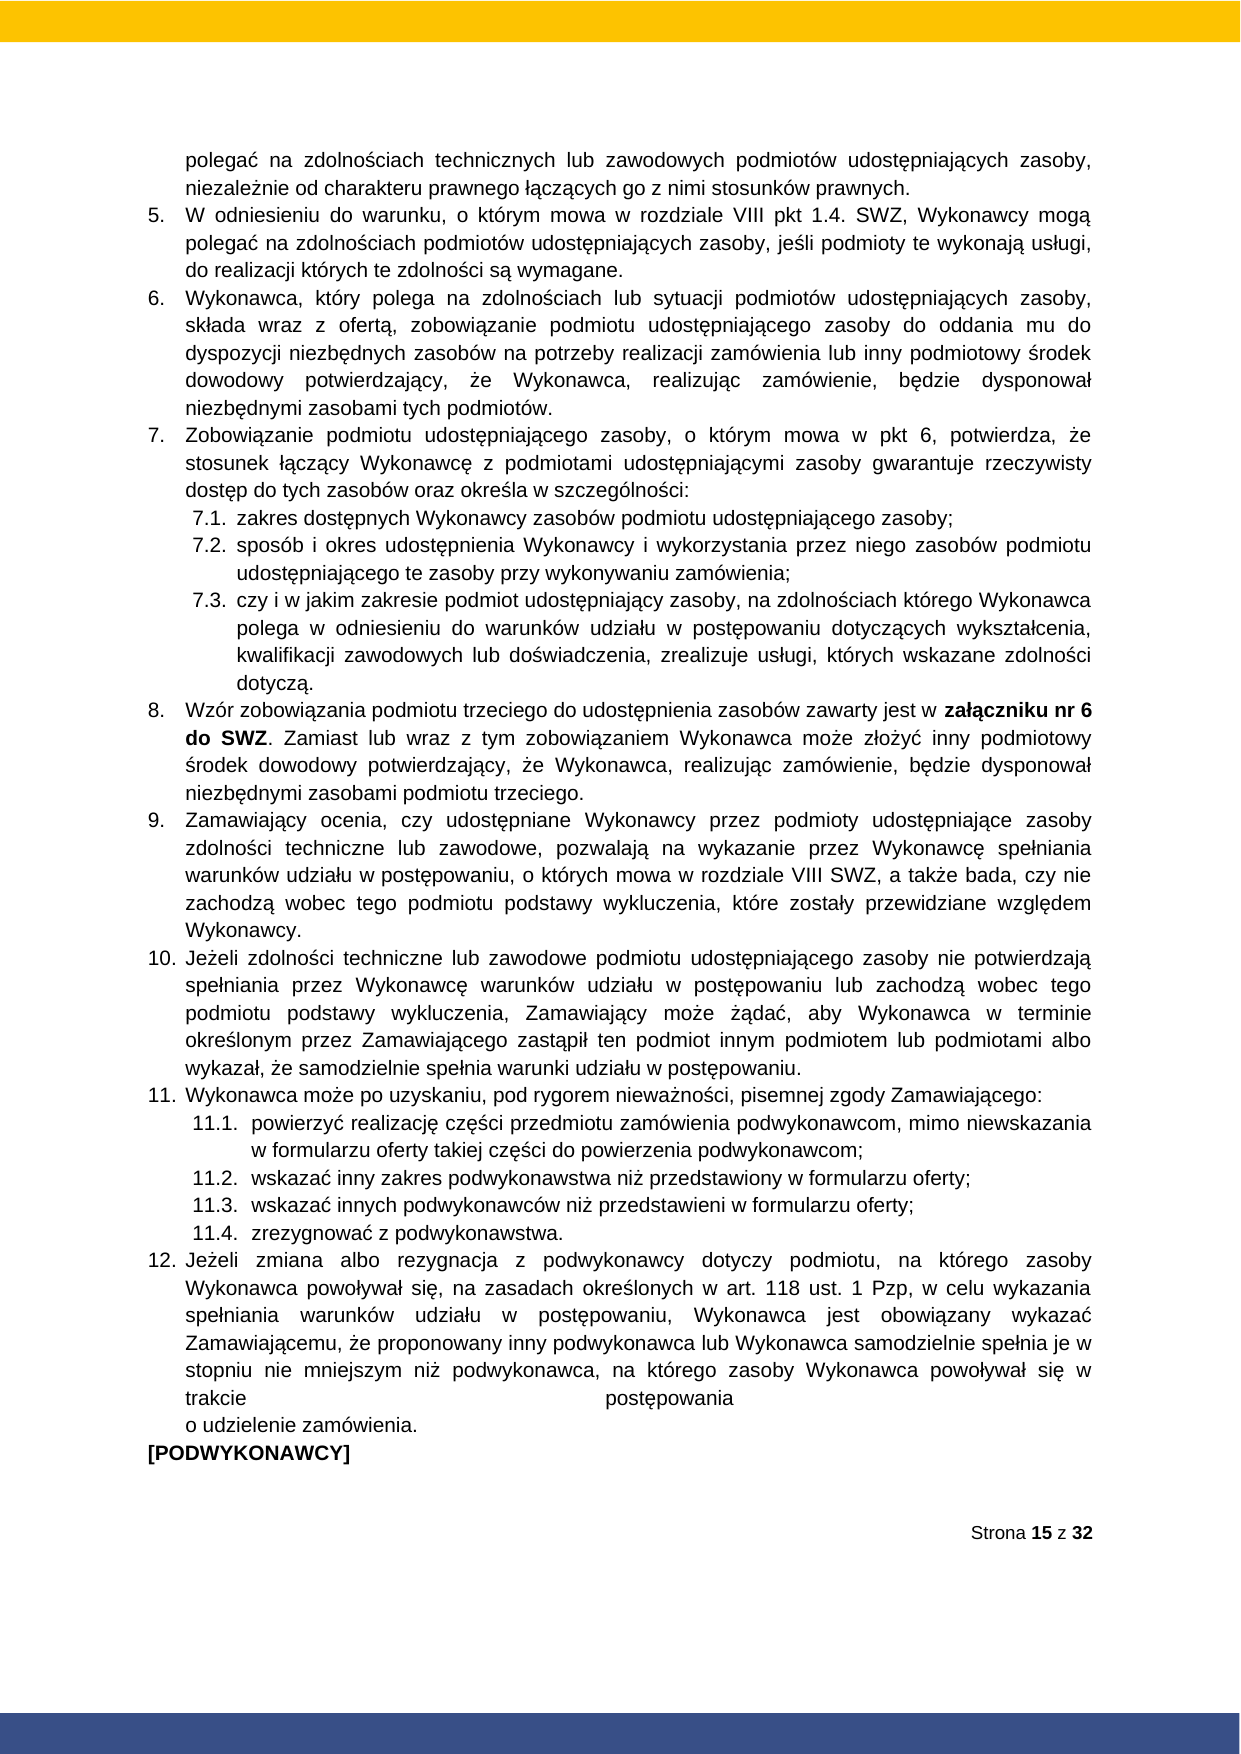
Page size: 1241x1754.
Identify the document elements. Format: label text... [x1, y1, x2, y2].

list sposób i okres udostępnienia Wykonawcy i wykorzystania przez niego zasobów podmiotu udostępniającego te zasoby przy wykonywaniu zamówienia; [192, 533, 1092, 585]
text 11.2. wskazać inny zakres podwykonawstwa niż przedstawiony w formularzu oferty; [192, 1166, 1092, 1190]
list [148, 148, 1092, 200]
text [PODWYKONAWCY] [148, 1441, 1092, 1465]
list Wykonawca, który polega na zdolnościach lub sytuacji podmiotów udostępniających zasoby, składa wraz z ofertą, zobowiązanie podmiotu udostępniającego zasoby do oddania mu do dyspozycji niezbędnych zasobów na potrzeby realizacji zamówienia lub inny podmiotowy środek dowodowy potwierdzający, że Wykonawca, realizując zamówienie, będzie dysponował niezbędnymi zasobami tych podmiotów. [148, 286, 1092, 420]
list Jeżeli zdolności techniczne lub zawodowe podmiotu udostępniającego zasoby nie potwierdzają spełniania przez Wykonawcę warunków udziału w postępowaniu lub zachodzą wobec tego podmiotu podstawy wykluczenia, Zamawiający może żądać, aby Wykonawca w terminie określonym przez Zamawiającego zastąpił ten podmiot innym podmiotem lub podmiotami albo wykazał, że samodzielnie spełnia warunki udziału w postępowaniu. [148, 946, 1092, 1080]
text 11.3. wskazać innych podwykonawców niż przedstawieni w formularzu oferty; [192, 1193, 1092, 1217]
list zakres dostępnych Wykonawcy zasobów podmiotu udostępniającego zasoby; [192, 506, 1092, 530]
list Zobowiązanie podmiotu udostępniającego zasoby, o którym mowa w pkt 6, potwierdza, że stosunek łączący Wykonawcę z podmiotami udostępniającymi zasoby gwarantuje rzeczywisty dostęp do tych zasobów oraz określa w szczególności: [148, 423, 1092, 502]
list Jeżeli zmiana albo rezygnacja z podwykonawcy dotyczy podmiotu, na którego zasoby Wykonawca powoływał się, na zasadach określonych w art. 118 ust. 1 Pzp, w celu wykazania spełniania warunków udziału w postępowaniu, Wykonawca jest obowiązany wykazać Zamawiającemu, że proponowany inny podwykonawca lub Wykonawca samodzielnie spełnia je w stopniu nie mniejszym niż podwykonawca, na którego zasoby Wykonawca powoływał się w trakcie postępowania o udzielenie zamówienia. [148, 1248, 1092, 1437]
list Wykonawca może po uzyskaniu, pod rygorem nieważności, pisemnej zgody Zamawiającego: [148, 1083, 1092, 1107]
list W odniesieniu do warunku, o którym mowa w rozdziale VIII pkt 1.4. SWZ, Wykonawcy mogą polegać na zdolnościach podmiotów udostępniających zasoby, jeśli podmioty te wykonają usługi, do realizacji których te zdolności są wymagane. [148, 203, 1092, 282]
list Wzór zobowiązania podmiotu trzeciego do udostępnienia zasobów zawarty jest w załączniku nr 6 do SWZ. Zamiast lub wraz z tym zobowiązaniem Wykonawca może złożyć inny podmiotowy środek dowodowy potwierdzający, że Wykonawca, realizując zamówienie, będzie dysponował niezbędnymi zasobami podmiotu trzeciego. [148, 698, 1092, 805]
text 11.1. powierzyć realizację części przedmiotu zamówienia podwykonawcom, mimo niewskazania w formularzu oferty takiej części do powierzenia podwykonawcom; [192, 1111, 1092, 1162]
list Zamawiający ocenia, czy udostępniane Wykonawcy przez podmioty udostępniające zasoby zdolności techniczne lub zawodowe, pozwalają na wykazanie przez Wykonawcę spełniania warunków udziału w postępowaniu, o których mowa w rozdziale VIII SWZ, a także bada, czy nie zachodzą wobec tego podmiotu podstawy wykluczenia, które zostały przewidziane względem Wykonawcy. [148, 808, 1092, 942]
list czy i w jakim zakresie podmiot udostępniający zasoby, na zdolnościach którego Wykonawca polega w odniesieniu do warunków udziału w postępowaniu dotyczących wykształcenia, kwalifikacji zawodowych lub doświadczenia, zrealizuje usługi, których wskazane zdolności dotyczą. [192, 588, 1092, 695]
text 11.4. zrezygnować z podwykonawstwa. [192, 1221, 1092, 1245]
